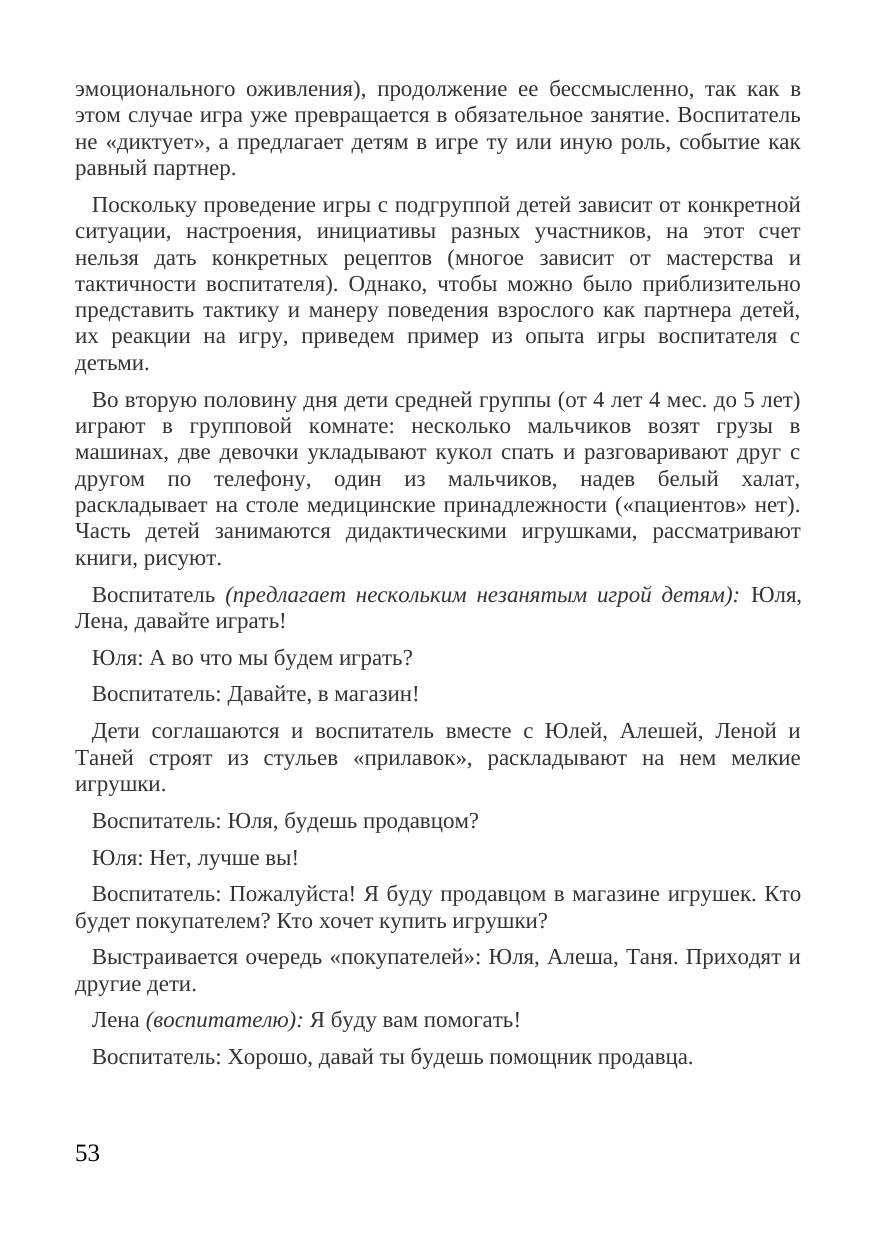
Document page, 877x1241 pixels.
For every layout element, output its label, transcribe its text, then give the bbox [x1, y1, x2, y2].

text Юля: Нет, лучше вы! [75, 843, 802, 870]
text Воспитатель: Юля, будешь продавцом? [75, 807, 802, 833]
text Поскольку проведение игры с подгруппой детей зависит от конкретной ситуации, настроения, инициативы разных участников, на этот счет нельзя дать конкретных рецептов (многое зависит от мастерства и тактичности воспитателя). Однако, чтобы можно было приблизительно представить тактику и манеру поведения взрослого как партнера детей, их реакции на игру, приведем пример из опыта игры воспитателя с детьми. [75, 191, 802, 375]
text Во вторую половину дня дети средней группы (от 4 лет 4 мес. до 5 лет) играют в групповой комнате: несколько мальчиков возят грузы в машинах, две девочки укладывают кукол спать и разговаривают друг с другом по телефону, один из мальчиков, надев белый халат, раскладывает на столе медицинские принадлежности («пациентов» нет). Часть детей занимаются дидактическими игрушками, рассматривают книги, рисуют. [75, 386, 802, 570]
text Воспитатель: Хорошо, давай ты будешь помощник продавца. [75, 1043, 802, 1070]
text Юля: А во что мы будем играть? [75, 644, 802, 670]
text Воспитатель: Пожалуйста! Я буду продавцом в магазине игрушек. Кто будет покупателем? Кто хочет купить игрушки? [75, 880, 802, 933]
text Дети соглашаются и воспитатель вместе с Юлей, Алешей, Леной и Таней строят из стульев «прилавок», раскладывают на нем мелкие игрушки. [75, 717, 802, 796]
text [75, 75, 802, 180]
text Выстраивается очередь «покупателей»: Юля, Алеша, Таня. Приходят и другие дети. [75, 943, 802, 996]
text Воспитатель (предлагает нескольким незанятым игрой детям): Юля, Лена, давайте играть! [75, 581, 802, 633]
text Воспитатель: Давайте, в магазин! [75, 681, 802, 707]
text Лена (воспитателю): Я буду вам помогать! [75, 1007, 802, 1033]
